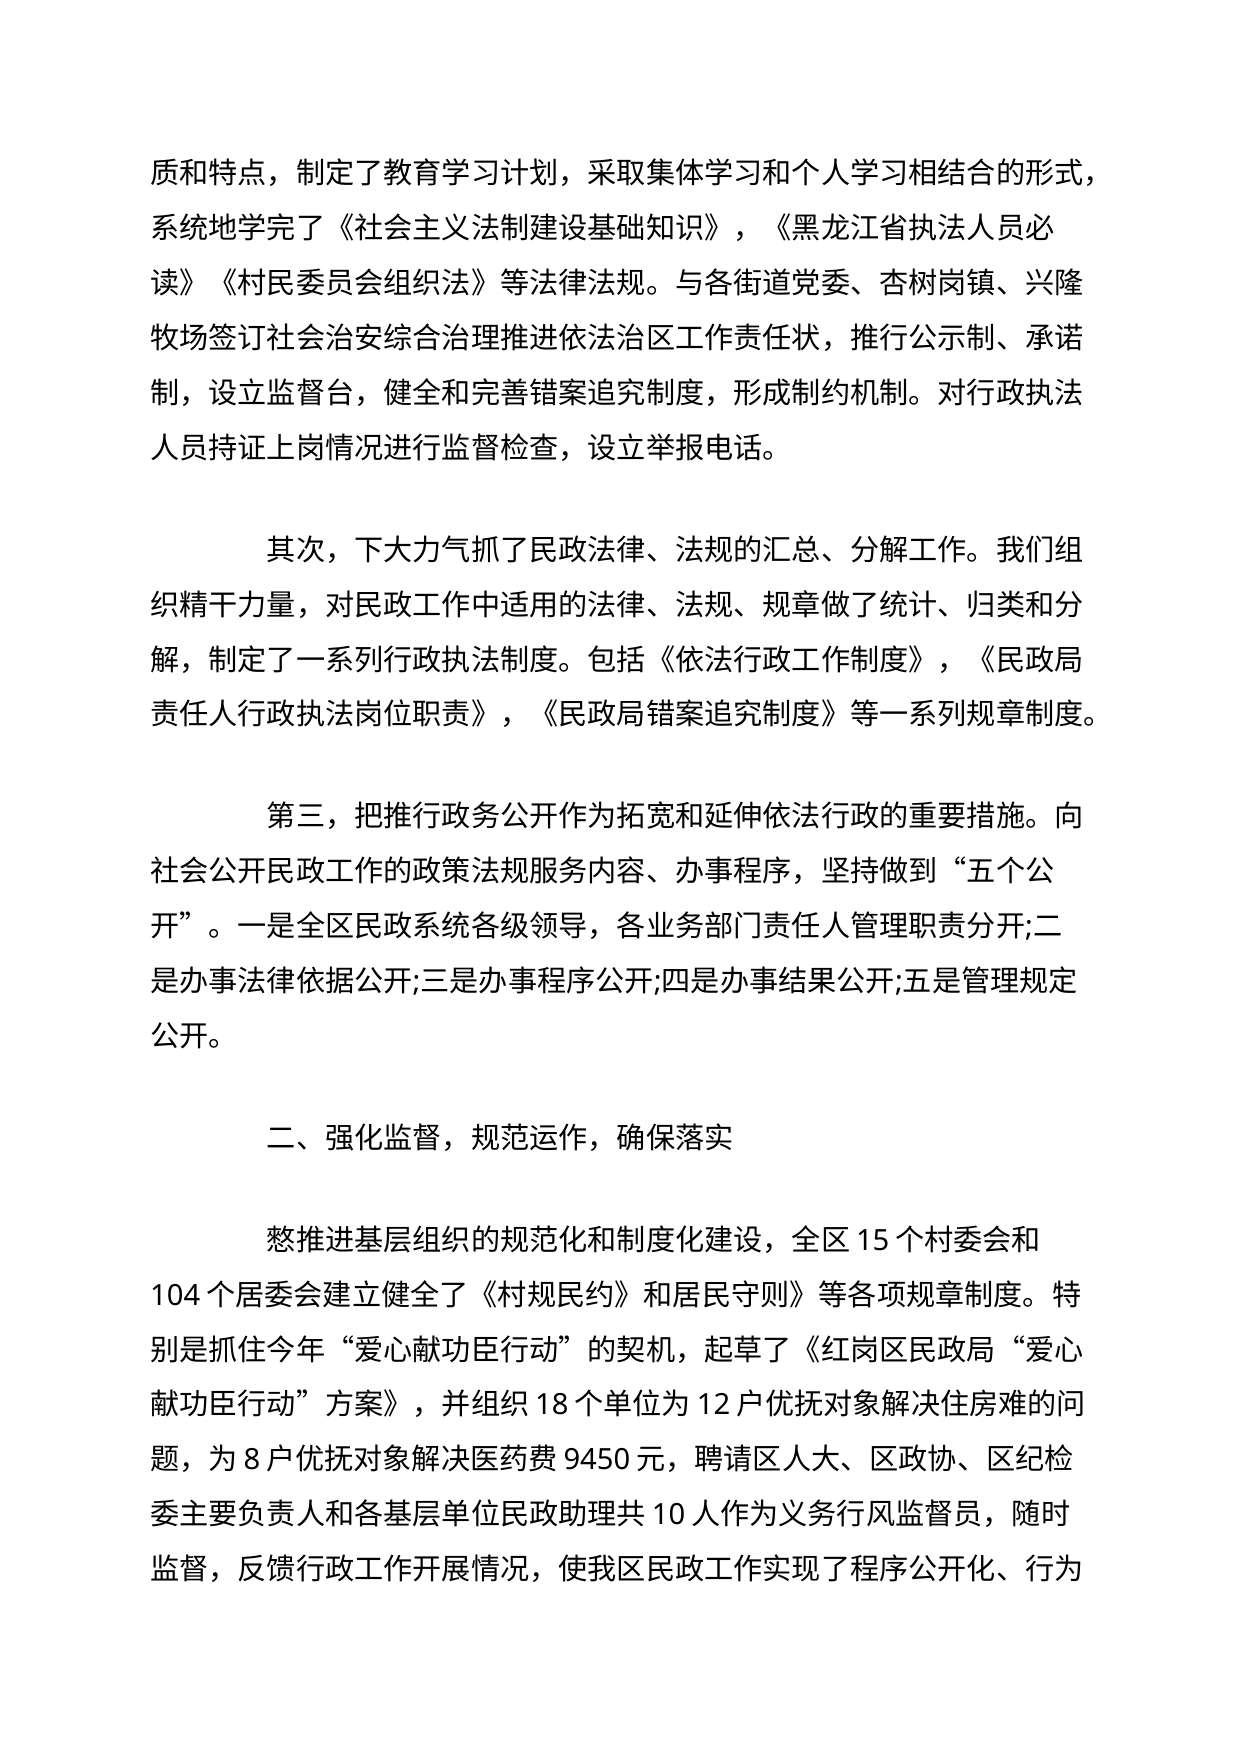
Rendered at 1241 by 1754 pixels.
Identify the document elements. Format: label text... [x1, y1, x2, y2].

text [150, 150, 1090, 467]
text 第三，把推行政务公开作为拓宽和延伸依法行政的重要措施。向社会公开民政工作的政策法规服务内容、办事程序，坚持做到“五个公开”。一是全区民政系统各级领导，各业务部门责任人管理职责分开;二是办事法律依据公开;三是办事程序公开;四是办事结果公开;五是管理规定公开。 [150, 793, 1090, 1055]
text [150, 1216, 1090, 1588]
text 其次，下大力气抓了民政法律、法规的汇总、分解工作。我们组织精干力量，对民政工作中适用的法律、法规、规章做了统计、归类和分解，制定了一系列行政执法制度。包括《依法行政工作制度》，《民政局责任人行政执法岗位职责》，《民政局错案追究制度》等一系列规章制度。 [150, 526, 1090, 733]
text 二、强化监督，规范运作，确保落实 [150, 1114, 1090, 1157]
